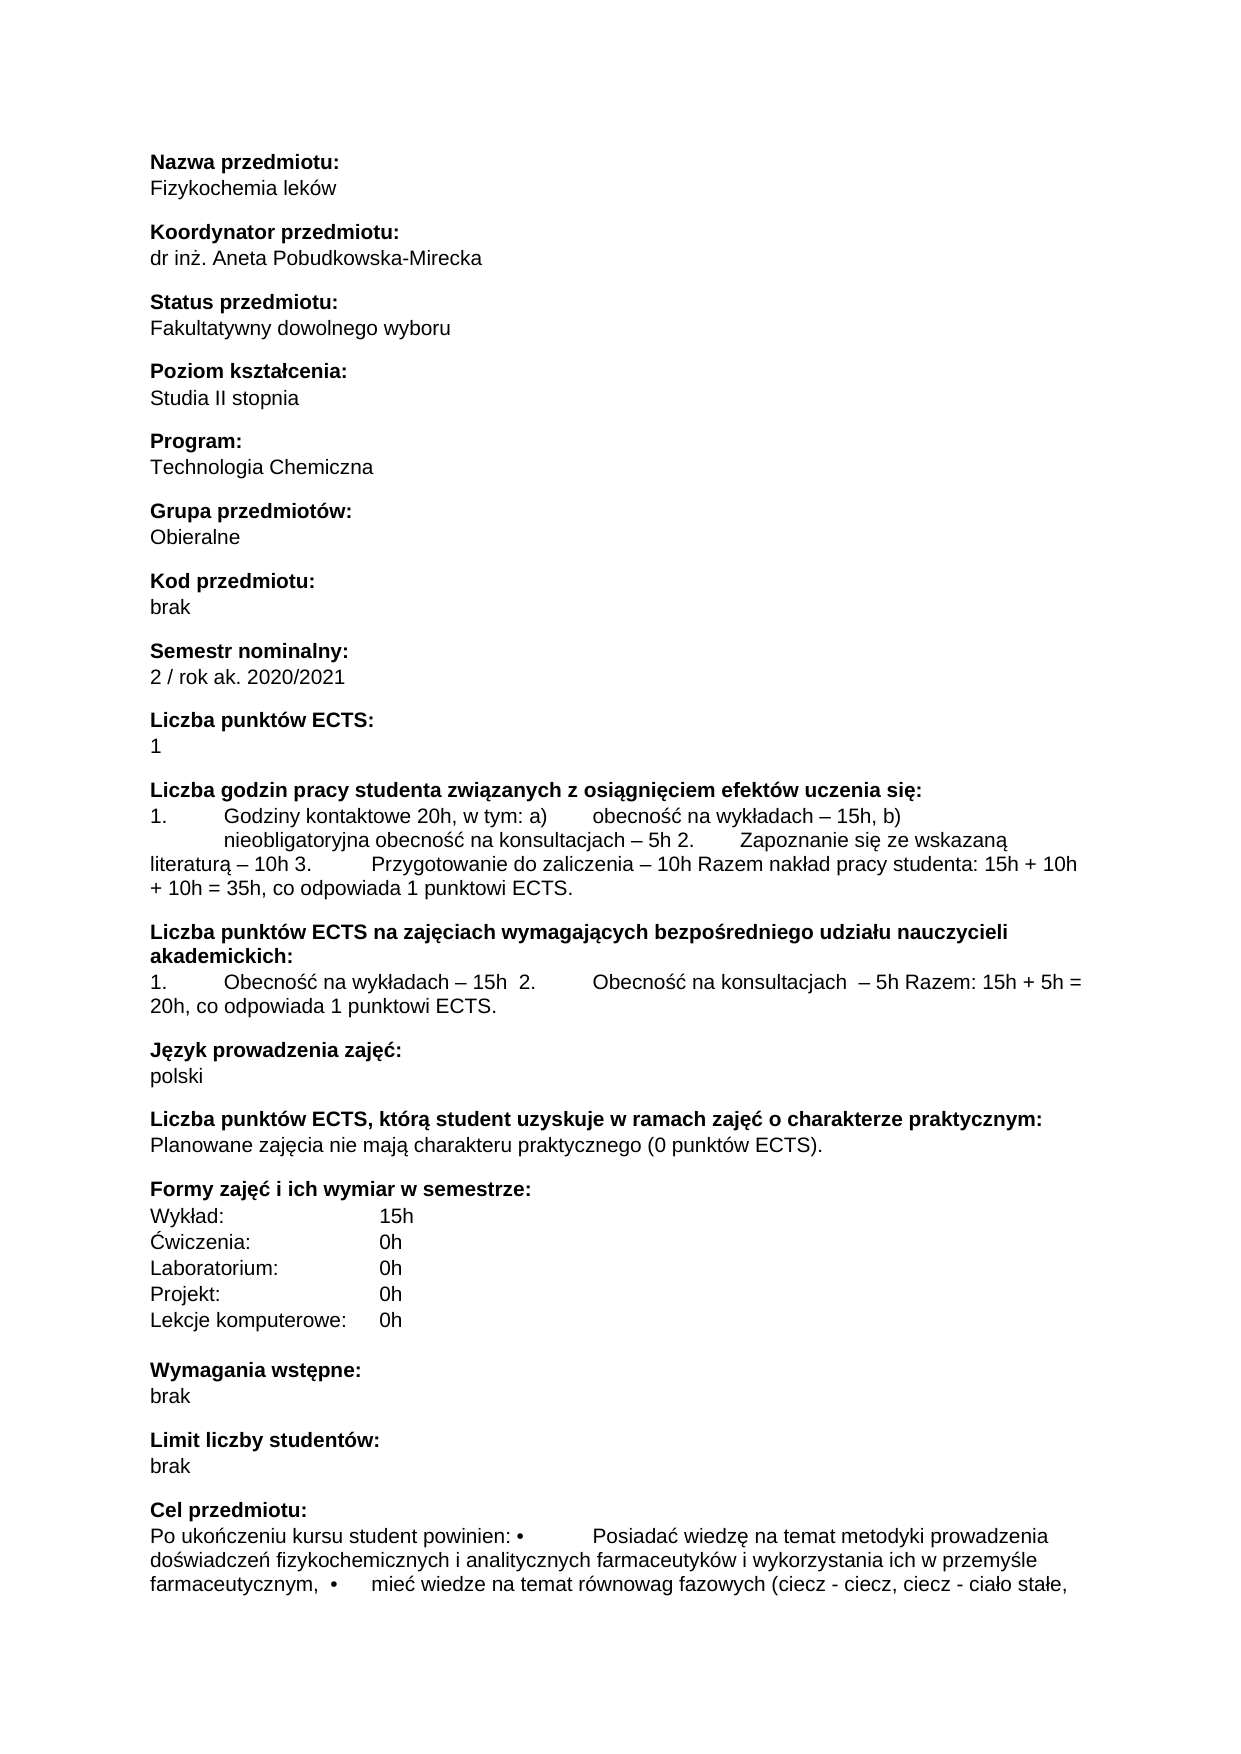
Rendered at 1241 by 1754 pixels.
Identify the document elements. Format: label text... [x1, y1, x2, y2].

text Technologia Chemiczna [150, 455, 1090, 479]
table_cell 0h [369, 1306, 597, 1332]
table_cell Laboratorium: [140, 1256, 367, 1280]
text Formy zajęć i ich wymiar w semestrze: [150, 1177, 1090, 1201]
text Fakultatywny dowolnego wyboru [150, 316, 1090, 339]
text Cel przedmiotu: [150, 1497, 1090, 1521]
table_cell 0h [369, 1228, 597, 1254]
text Program: [150, 429, 1090, 453]
text Kod przedmiotu: [150, 569, 1090, 593]
text polski [150, 1063, 1090, 1087]
table_cell 0h [369, 1280, 597, 1306]
text Liczba punktów ECTS: [150, 708, 1090, 732]
text Poziom kształcenia: [150, 359, 1090, 383]
text dr inż. Aneta Pobudkowska-Mirecka [150, 246, 1090, 270]
text Język prowadzenia zajęć: [150, 1037, 1090, 1061]
text Status przedmiotu: [150, 289, 1090, 313]
table_cell 0h [369, 1254, 597, 1280]
text Liczba punktów ECTS na zajęciach wymagających bezpośredniego udziału nauczycieli akademickich: [150, 920, 1090, 968]
text 1. Obecność na wykładach – 15h 2. Obecność na konsultacjach – 5h Razem: 15h + 5h = 20h, co odpowiada 1 punktowi ECTS. [150, 970, 1090, 1018]
text Wymagania wstępne: [150, 1358, 1090, 1382]
text 2 / rok ak. 2020/2021 [150, 664, 1090, 688]
text Obieralne [150, 525, 1090, 549]
text Koordynator przedmiotu: [150, 220, 1090, 244]
table_cell Lekcje komputerowe: [140, 1308, 367, 1332]
text Fizykochemia leków [150, 176, 1090, 200]
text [150, 1523, 1090, 1595]
text Grupa przedmiotów: [150, 499, 1090, 523]
text Limit liczby studentów: [150, 1428, 1090, 1452]
text brak [150, 595, 1090, 619]
text Studia II stopnia [150, 385, 1090, 409]
text 1. Godziny kontaktowe 20h, w tym: a) obecność na wykładach – 15h, b) nieobligatoryjna obecność na konsultacjach – 5h 2. Zapoznanie się ze wskazaną literaturą – 10h 3. Przygotowanie do zaliczenia – 10h Razem nakład pracy studenta: 15h + 10h + 10h = 35h, co odpowiada 1 punktowi ECTS. [150, 804, 1090, 900]
table_cell Ćwiczenia: [140, 1230, 367, 1254]
text Semestr nominalny: [150, 638, 1090, 662]
text brak [150, 1384, 1090, 1408]
text Liczba godzin pracy studenta związanych z osiągnięciem efektów uczenia się: [150, 778, 1090, 802]
table_header 15h [369, 1204, 597, 1228]
text 1 [150, 734, 1090, 758]
text Liczba punktów ECTS, którą student uzyskuje w ramach zajęć o charakterze praktycznym: [150, 1107, 1090, 1131]
text brak [150, 1454, 1090, 1478]
text Nazwa przedmiotu: [150, 150, 1090, 174]
text Planowane zajęcia nie mają charakteru praktycznego (0 punktów ECTS). [150, 1133, 1090, 1157]
table_cell Projekt: [140, 1282, 367, 1306]
table_header Wykład: [140, 1204, 367, 1228]
